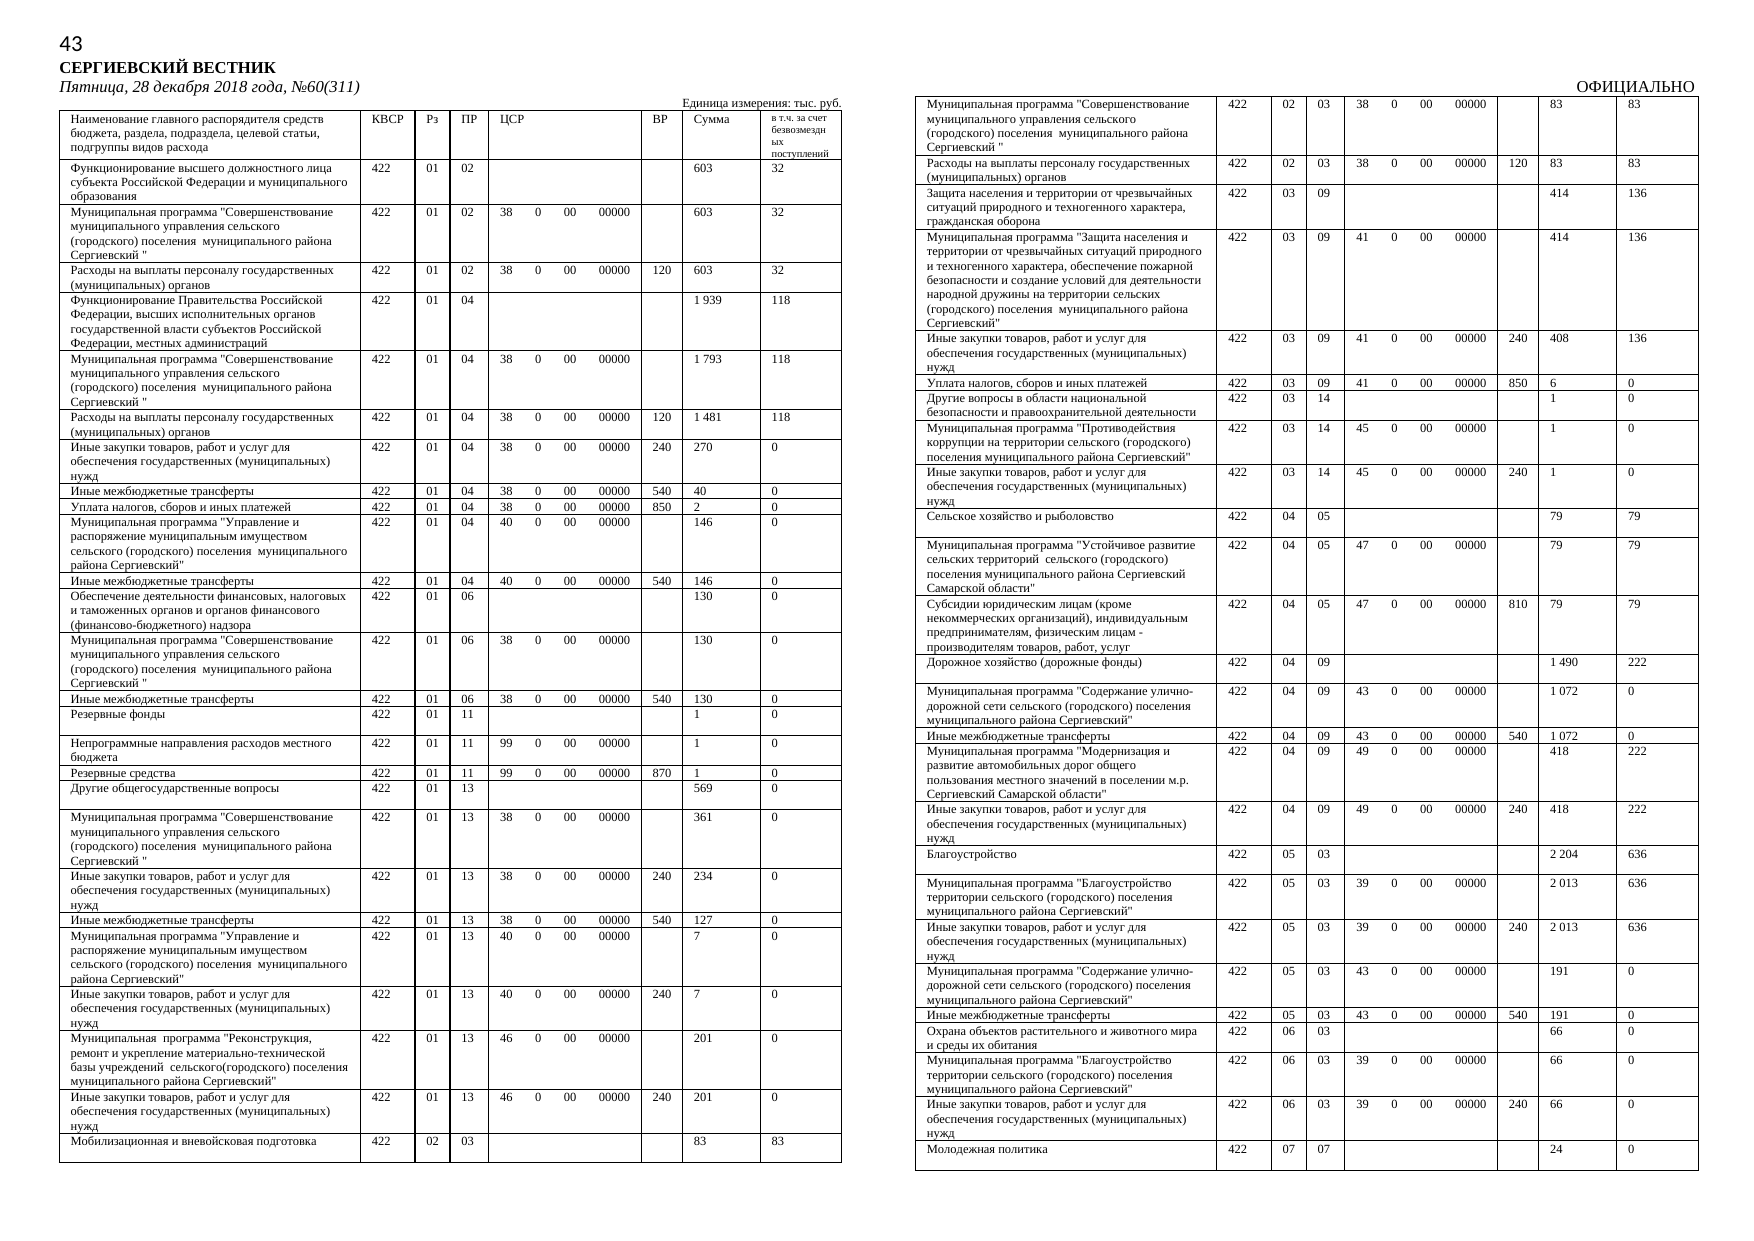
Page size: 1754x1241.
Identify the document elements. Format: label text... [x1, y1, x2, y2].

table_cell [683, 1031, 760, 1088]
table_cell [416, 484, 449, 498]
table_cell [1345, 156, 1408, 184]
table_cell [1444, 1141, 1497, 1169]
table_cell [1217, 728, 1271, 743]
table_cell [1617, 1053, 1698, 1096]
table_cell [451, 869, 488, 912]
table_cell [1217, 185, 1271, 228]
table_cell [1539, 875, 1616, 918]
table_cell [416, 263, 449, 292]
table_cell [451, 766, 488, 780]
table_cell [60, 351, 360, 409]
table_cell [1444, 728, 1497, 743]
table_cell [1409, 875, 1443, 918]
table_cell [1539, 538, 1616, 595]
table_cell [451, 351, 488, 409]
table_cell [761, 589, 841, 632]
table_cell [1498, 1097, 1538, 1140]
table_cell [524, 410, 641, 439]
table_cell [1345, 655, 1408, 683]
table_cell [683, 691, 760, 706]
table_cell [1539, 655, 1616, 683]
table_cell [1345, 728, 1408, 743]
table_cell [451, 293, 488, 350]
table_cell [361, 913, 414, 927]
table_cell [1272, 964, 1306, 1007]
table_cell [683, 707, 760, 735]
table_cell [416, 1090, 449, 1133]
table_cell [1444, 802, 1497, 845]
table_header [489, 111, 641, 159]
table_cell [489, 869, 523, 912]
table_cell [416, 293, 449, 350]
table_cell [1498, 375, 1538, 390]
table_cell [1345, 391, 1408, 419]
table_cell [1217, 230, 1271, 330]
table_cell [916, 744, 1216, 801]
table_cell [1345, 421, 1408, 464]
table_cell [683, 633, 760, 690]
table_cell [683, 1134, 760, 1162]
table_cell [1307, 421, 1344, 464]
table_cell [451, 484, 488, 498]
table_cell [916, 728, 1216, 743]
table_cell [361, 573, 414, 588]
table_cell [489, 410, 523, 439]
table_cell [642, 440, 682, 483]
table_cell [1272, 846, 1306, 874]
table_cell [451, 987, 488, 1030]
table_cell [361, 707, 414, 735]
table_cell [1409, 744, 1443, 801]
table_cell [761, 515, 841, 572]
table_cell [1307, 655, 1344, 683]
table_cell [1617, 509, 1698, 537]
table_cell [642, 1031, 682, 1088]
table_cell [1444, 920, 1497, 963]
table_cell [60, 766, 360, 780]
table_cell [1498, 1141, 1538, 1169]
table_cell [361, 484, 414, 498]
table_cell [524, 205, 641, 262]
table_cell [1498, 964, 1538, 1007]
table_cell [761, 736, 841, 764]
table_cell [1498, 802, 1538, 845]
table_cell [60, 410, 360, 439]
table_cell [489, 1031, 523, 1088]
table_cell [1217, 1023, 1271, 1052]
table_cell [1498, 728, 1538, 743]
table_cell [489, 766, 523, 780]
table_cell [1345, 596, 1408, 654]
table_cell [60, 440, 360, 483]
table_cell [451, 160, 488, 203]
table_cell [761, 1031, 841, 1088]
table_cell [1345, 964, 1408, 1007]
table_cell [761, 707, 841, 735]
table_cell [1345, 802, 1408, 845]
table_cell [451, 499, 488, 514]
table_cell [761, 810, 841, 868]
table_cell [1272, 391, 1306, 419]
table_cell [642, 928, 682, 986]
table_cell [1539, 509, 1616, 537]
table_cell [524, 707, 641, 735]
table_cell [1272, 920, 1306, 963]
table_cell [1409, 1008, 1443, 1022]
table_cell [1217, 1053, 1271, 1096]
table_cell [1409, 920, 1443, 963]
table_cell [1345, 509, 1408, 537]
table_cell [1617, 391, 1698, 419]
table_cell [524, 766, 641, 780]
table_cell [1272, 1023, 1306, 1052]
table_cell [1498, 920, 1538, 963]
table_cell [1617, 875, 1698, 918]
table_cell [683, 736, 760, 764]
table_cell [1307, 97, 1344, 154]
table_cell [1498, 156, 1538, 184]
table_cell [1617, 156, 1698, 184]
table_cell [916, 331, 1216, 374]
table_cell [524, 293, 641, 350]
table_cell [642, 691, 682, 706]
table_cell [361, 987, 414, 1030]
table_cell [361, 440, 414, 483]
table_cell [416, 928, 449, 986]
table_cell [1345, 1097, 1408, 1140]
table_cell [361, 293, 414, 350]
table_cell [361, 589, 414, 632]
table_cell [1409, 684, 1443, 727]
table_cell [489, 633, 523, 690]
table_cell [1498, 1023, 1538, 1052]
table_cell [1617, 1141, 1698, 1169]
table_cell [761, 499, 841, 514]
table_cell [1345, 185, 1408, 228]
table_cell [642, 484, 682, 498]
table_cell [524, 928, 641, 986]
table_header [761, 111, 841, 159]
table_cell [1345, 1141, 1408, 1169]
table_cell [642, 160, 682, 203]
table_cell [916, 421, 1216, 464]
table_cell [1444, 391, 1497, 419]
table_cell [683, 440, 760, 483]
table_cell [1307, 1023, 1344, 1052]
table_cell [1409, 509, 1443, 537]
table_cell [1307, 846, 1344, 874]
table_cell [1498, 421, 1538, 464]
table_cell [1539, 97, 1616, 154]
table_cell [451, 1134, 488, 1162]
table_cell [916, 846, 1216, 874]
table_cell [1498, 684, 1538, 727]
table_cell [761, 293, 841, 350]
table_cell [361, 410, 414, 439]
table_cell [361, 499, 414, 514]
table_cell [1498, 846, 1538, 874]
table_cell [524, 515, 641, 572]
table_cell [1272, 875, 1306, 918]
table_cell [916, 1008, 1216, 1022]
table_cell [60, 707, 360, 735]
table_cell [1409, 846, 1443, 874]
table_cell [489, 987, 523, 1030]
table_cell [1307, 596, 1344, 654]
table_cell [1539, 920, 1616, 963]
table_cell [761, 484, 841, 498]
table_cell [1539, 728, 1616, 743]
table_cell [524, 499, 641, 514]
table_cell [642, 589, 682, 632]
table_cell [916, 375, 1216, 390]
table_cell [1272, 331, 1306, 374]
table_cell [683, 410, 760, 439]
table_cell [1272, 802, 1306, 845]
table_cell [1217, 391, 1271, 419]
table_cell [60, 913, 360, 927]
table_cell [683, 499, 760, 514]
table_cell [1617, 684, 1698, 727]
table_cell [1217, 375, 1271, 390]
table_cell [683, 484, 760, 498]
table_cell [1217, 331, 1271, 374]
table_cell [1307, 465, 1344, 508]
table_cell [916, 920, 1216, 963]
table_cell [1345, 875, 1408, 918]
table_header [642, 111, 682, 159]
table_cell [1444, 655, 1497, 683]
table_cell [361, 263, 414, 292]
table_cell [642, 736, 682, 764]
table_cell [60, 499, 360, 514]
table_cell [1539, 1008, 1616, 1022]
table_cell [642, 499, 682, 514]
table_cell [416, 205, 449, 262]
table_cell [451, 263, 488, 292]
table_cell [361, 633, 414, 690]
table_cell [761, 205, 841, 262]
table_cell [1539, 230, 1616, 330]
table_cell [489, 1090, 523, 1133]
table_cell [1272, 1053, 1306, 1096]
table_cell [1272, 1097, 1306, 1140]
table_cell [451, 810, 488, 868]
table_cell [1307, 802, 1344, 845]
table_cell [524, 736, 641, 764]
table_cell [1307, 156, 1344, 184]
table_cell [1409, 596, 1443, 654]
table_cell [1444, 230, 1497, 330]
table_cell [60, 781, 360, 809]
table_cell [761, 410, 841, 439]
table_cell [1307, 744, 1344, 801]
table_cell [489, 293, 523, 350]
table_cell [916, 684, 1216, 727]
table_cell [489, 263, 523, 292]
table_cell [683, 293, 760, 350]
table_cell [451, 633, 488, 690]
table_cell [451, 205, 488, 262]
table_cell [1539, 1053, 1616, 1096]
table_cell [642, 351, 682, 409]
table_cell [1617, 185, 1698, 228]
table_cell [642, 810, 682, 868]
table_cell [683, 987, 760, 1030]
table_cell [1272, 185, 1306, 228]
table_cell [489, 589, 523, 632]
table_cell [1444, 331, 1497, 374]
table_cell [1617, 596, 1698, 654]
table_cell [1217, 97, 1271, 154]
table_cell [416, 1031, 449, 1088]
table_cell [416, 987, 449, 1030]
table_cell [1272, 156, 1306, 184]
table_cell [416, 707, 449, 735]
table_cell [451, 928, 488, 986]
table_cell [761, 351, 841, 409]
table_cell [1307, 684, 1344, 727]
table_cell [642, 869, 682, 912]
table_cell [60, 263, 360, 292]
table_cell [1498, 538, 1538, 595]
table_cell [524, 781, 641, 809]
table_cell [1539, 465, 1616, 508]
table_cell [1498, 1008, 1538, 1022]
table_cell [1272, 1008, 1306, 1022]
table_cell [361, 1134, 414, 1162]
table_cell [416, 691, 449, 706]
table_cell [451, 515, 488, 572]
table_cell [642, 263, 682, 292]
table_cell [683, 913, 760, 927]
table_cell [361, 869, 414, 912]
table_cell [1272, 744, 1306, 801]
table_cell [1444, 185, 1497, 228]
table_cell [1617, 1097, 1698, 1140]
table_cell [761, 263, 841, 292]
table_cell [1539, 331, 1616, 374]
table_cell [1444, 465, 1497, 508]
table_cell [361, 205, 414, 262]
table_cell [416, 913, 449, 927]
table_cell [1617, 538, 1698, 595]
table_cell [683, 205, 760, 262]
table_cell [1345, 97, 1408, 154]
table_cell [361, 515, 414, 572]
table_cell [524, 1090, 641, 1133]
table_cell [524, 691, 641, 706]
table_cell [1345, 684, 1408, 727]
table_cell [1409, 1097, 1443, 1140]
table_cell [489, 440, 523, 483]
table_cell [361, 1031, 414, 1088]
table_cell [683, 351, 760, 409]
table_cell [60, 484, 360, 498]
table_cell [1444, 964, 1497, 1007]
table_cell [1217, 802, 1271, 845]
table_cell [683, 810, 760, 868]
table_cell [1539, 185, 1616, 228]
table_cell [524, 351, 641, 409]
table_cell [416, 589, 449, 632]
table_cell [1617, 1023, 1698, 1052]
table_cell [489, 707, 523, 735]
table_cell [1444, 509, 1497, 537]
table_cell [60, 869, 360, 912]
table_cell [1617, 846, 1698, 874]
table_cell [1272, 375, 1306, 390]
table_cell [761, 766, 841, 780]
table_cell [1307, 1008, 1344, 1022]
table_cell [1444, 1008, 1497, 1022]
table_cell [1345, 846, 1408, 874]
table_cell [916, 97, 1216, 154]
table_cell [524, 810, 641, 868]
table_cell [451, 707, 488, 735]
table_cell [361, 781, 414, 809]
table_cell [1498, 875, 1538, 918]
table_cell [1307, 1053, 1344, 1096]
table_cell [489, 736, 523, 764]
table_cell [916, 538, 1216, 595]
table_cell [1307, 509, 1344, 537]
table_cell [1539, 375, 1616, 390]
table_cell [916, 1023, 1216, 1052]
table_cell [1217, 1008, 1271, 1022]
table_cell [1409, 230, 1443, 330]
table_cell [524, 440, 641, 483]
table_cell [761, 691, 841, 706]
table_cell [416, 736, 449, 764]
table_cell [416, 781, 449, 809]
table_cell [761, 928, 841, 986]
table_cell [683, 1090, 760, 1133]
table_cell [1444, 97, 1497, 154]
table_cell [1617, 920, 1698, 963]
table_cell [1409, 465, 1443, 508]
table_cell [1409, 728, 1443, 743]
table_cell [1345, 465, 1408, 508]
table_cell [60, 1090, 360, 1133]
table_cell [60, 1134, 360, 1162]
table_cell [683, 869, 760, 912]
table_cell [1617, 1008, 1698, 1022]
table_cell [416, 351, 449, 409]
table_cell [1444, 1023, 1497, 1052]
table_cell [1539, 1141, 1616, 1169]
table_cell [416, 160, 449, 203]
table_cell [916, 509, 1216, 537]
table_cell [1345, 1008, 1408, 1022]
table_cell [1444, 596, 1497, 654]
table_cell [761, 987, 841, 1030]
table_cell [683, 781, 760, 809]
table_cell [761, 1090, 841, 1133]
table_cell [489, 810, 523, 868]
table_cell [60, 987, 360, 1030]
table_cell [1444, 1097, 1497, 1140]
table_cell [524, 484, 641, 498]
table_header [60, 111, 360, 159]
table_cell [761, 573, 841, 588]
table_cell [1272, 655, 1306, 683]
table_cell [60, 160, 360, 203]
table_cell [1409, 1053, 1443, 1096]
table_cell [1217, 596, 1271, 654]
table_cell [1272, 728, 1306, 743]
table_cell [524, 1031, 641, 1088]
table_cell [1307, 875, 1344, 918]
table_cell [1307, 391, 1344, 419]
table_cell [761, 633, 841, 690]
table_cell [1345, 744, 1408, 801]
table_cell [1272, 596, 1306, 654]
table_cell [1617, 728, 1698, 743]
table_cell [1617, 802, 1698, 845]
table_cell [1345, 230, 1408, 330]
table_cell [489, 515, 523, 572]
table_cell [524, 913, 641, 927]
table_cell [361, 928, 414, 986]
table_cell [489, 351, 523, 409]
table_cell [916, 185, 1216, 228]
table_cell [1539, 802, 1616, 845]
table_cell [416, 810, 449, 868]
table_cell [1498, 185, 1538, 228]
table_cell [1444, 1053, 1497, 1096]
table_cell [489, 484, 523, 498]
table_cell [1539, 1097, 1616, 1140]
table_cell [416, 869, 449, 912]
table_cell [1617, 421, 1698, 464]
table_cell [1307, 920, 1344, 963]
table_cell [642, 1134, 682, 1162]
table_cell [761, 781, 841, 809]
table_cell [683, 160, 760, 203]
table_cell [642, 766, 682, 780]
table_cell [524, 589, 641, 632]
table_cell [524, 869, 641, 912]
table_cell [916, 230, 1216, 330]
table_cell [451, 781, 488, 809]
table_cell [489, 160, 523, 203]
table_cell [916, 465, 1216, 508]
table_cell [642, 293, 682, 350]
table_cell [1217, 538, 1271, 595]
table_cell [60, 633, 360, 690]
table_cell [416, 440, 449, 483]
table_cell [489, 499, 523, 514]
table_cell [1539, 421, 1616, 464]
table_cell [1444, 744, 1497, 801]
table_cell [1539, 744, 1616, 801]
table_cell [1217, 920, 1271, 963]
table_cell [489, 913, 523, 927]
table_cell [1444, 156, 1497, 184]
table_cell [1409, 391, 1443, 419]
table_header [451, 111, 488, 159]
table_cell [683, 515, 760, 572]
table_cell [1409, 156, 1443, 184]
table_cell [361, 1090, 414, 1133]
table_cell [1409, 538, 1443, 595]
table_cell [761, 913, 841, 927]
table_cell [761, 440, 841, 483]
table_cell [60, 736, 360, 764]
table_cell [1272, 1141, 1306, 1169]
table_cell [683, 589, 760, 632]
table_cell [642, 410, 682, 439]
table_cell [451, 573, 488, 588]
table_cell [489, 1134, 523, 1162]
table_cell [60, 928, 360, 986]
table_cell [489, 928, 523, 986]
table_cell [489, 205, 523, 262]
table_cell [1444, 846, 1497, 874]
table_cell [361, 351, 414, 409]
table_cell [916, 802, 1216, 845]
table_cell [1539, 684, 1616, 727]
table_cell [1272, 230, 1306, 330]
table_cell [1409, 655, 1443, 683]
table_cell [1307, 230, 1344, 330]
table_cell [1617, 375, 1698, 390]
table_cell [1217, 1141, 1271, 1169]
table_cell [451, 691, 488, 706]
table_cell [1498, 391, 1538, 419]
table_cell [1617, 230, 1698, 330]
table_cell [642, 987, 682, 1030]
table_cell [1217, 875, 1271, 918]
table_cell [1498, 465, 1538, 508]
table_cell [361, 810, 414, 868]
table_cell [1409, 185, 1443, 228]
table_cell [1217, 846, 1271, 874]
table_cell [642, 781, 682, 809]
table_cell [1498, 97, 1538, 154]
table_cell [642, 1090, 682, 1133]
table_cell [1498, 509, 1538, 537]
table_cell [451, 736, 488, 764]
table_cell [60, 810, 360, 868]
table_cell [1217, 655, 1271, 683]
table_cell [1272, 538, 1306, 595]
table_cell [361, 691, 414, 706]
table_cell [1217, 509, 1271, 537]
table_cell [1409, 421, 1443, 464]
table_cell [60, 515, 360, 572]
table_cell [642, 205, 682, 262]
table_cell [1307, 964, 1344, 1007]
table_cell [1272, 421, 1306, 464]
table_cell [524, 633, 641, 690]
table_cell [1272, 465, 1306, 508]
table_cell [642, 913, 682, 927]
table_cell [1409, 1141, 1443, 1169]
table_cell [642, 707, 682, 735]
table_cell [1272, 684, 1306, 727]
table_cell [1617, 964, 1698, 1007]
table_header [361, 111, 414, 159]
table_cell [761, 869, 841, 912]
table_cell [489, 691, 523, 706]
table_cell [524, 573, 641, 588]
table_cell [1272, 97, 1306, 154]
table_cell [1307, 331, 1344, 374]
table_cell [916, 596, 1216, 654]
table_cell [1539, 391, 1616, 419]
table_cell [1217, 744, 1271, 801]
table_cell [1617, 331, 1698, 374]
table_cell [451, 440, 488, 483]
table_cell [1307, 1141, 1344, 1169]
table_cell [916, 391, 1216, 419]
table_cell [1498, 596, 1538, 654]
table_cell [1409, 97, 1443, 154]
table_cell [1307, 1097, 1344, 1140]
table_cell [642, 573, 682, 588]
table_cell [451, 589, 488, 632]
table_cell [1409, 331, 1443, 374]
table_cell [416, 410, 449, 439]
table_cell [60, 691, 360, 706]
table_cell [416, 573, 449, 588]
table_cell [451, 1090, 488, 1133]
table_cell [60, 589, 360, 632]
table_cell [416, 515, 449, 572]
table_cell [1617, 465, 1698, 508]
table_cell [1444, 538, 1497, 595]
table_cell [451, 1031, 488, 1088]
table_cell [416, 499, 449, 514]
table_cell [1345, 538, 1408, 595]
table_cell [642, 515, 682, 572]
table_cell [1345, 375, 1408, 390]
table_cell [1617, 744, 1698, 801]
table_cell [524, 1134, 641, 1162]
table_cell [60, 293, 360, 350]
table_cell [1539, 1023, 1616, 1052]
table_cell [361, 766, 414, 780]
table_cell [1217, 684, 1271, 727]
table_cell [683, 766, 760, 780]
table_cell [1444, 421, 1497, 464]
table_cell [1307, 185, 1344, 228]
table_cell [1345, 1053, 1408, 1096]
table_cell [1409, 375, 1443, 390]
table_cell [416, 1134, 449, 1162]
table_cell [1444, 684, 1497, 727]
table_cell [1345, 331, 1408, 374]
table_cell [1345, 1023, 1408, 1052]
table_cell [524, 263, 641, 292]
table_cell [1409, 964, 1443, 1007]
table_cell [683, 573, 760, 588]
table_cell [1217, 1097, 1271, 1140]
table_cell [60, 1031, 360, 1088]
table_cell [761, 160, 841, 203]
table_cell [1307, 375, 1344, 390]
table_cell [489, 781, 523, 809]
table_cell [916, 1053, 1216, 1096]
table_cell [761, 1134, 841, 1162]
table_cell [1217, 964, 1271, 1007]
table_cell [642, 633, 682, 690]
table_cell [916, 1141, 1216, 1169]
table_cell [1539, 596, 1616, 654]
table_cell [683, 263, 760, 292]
text Единица измерения: тыс. руб. [59, 96, 842, 110]
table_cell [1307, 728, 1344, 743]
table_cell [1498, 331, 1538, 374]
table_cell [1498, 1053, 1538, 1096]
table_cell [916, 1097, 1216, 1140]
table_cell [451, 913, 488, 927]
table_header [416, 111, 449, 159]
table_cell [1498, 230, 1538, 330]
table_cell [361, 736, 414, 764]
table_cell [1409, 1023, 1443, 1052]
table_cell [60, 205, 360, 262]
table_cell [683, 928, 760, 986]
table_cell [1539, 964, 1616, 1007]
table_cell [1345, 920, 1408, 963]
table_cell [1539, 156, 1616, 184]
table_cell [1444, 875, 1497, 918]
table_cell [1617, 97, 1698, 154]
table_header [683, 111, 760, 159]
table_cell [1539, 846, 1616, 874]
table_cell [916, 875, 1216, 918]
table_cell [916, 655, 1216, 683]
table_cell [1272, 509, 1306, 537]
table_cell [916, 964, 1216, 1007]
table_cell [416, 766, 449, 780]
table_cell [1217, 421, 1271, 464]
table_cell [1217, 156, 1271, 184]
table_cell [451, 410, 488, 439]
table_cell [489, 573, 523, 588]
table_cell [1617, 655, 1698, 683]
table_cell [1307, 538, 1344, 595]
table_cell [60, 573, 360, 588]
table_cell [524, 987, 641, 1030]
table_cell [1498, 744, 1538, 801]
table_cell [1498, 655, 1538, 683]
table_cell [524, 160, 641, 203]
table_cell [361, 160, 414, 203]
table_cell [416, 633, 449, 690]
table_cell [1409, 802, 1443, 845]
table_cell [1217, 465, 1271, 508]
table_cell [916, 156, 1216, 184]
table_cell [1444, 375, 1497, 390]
